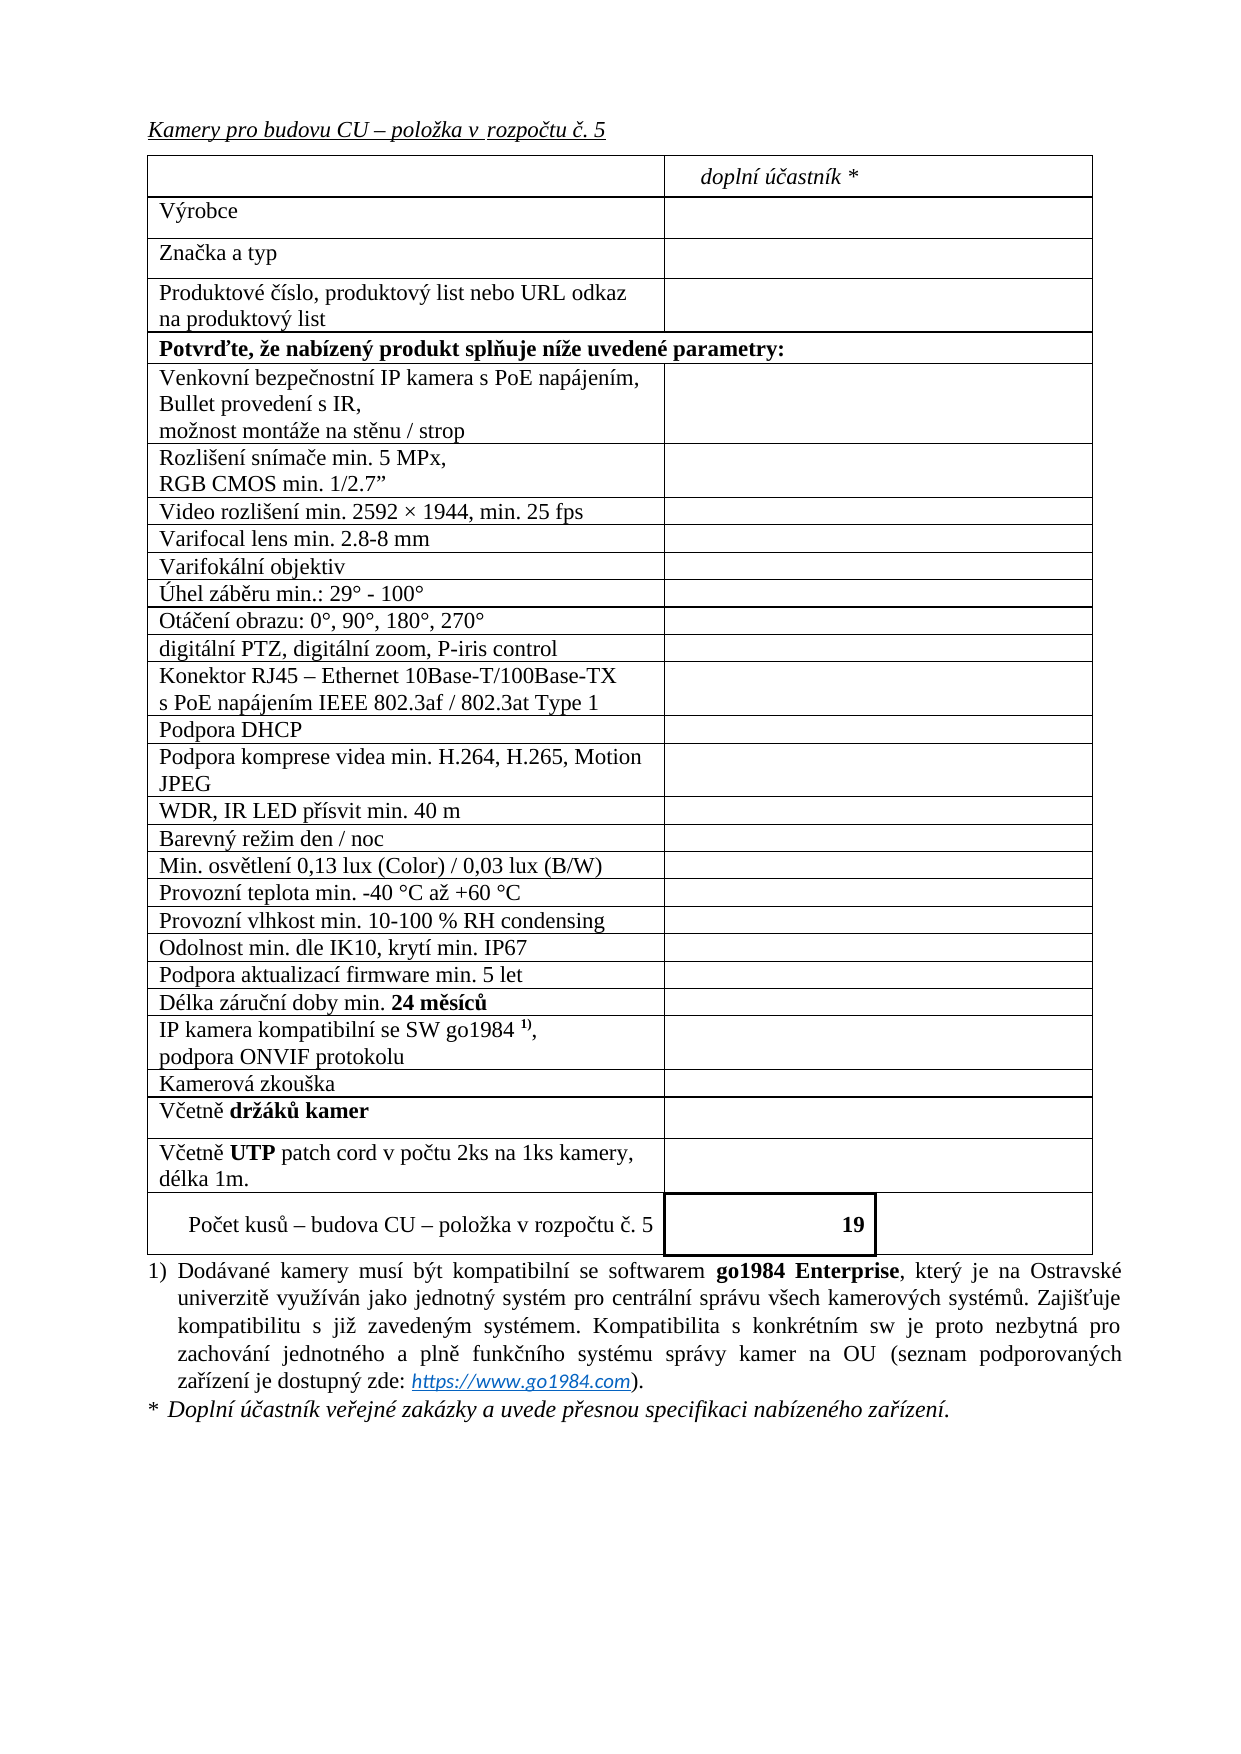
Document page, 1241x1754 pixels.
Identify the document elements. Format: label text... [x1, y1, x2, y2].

table_cell [665, 525, 1092, 552]
table_cell Podpora DHCP [148, 716, 664, 742]
table_cell [665, 1070, 1092, 1096]
table_cell [665, 662, 1092, 715]
table_cell Podpora komprese videa min. H.264, H.265, Motion JPEG [148, 744, 664, 796]
table_cell [665, 716, 1092, 742]
text Kamery pro budovu CU – položka v rozpočtu č. 5 [148, 116, 1093, 143]
table_cell Potvrďte, že nabízený produkt splňuje níže uvedené parametry: [148, 333, 1092, 363]
table_cell Počet kusů – budova CU – položka v rozpočtu č. 5 [148, 1193, 663, 1254]
table_cell Produktové číslo, produktový list nebo URL odkaz na produktový list [148, 279, 664, 331]
table_cell Včetně držáků kamer [148, 1098, 664, 1138]
table_cell [665, 239, 1092, 278]
table_cell Úhel záběru min.: 29° - 100° [148, 580, 664, 606]
table_cell [665, 797, 1092, 823]
table_cell [665, 825, 1092, 851]
table_cell 19 [666, 1195, 874, 1254]
table_cell [665, 1016, 1092, 1069]
table_cell Venkovní bezpečnostní IP kamera s PoE napájením, Bullet provedení s IR, možnost montáže na stěnu / strop [148, 364, 664, 443]
table_cell WDR, IR LED přísvit min. 40 m [148, 797, 664, 823]
table_cell [665, 444, 1092, 497]
table_cell [665, 852, 1092, 878]
table_cell [665, 608, 1092, 634]
text * Doplní účastník veřejné zakázky a uvede přesnou specifikaci nabízeného zařízení. [148, 1395, 1093, 1423]
table_cell Barevný režim den / noc [148, 825, 664, 851]
table_cell Odolnost min. dle IK10, krytí min. IP67 [148, 934, 664, 961]
table_cell Varifocal lens min. 2.8-8 mm [148, 525, 664, 552]
table_cell Konektor RJ45 – Ethernet 10Base-T/100Base-TX s PoE napájením IEEE 802.3af / 802.3at Type 1 [148, 662, 664, 715]
table_cell [665, 744, 1092, 796]
table_cell [665, 962, 1092, 988]
table_cell IP kamera kompatibilní se SW go1984 1), podpora ONVIF protokolu [148, 1016, 664, 1069]
table_cell Otáčení obrazu: 0°, 90°, 180°, 270° [148, 608, 664, 634]
table_cell Provozní vlhkost min. 10-100 % RH condensing [148, 907, 664, 933]
table_cell [665, 907, 1092, 933]
table_cell [665, 580, 1092, 606]
table_cell Video rozlišení min. 2592 × 1944, min. 25 fps [148, 498, 664, 524]
table_cell [877, 1193, 1092, 1254]
list Dodávané kamery musí být kompatibilní se softwarem go1984 Enterprise, který je na Ostravské univerzitě využíván jako jednotný systém pro centrální správu všech kamerových systémů. Zajišťuje kompatibilitu s již zavedeným systémem. Kompatibilita s konkrétním sw je proto nezbytná pro zachování jednotného a plně funkčního systému správy kamer na OU (seznam podporovaných zařízení je dostupný zde: https://www.go1984.com). [148, 1257, 1122, 1394]
table_cell [665, 635, 1092, 661]
table_cell Délka záruční doby min. 24 měsíců [148, 989, 664, 1015]
table_cell [665, 553, 1092, 579]
table_cell [665, 279, 1092, 331]
table_cell Rozlišení snímače min. 5 MPx, RGB CMOS min. 1/2.7” [148, 444, 664, 497]
table_cell Varifokální objektiv [148, 553, 664, 579]
table_cell [665, 498, 1092, 524]
table_header doplní účastník * [665, 156, 1092, 196]
table_cell [665, 1139, 1092, 1192]
table_cell [665, 879, 1092, 906]
table_cell [665, 934, 1092, 961]
table_cell Min. osvětlení 0,13 lux (Color) / 0,03 lux (B/W) [148, 852, 664, 878]
table_cell Provozní teplota min. -40 °C až +60 °C [148, 879, 664, 906]
table_cell [665, 198, 1092, 238]
table_cell Značka a typ [148, 239, 664, 278]
table_cell [665, 1098, 1092, 1138]
table_cell Výrobce [148, 198, 664, 238]
table_cell Podpora aktualizací firmware min. 5 let [148, 962, 664, 988]
table_cell Včetně UTP patch cord v počtu 2ks na 1ks kamery, délka 1m. [148, 1139, 664, 1192]
table_cell Kamerová zkouška [148, 1070, 664, 1096]
table_cell digitální PTZ, digitální zoom, P-iris control [148, 635, 664, 661]
table_cell [665, 364, 1092, 443]
table_cell [665, 989, 1092, 1015]
table_header [148, 156, 664, 196]
